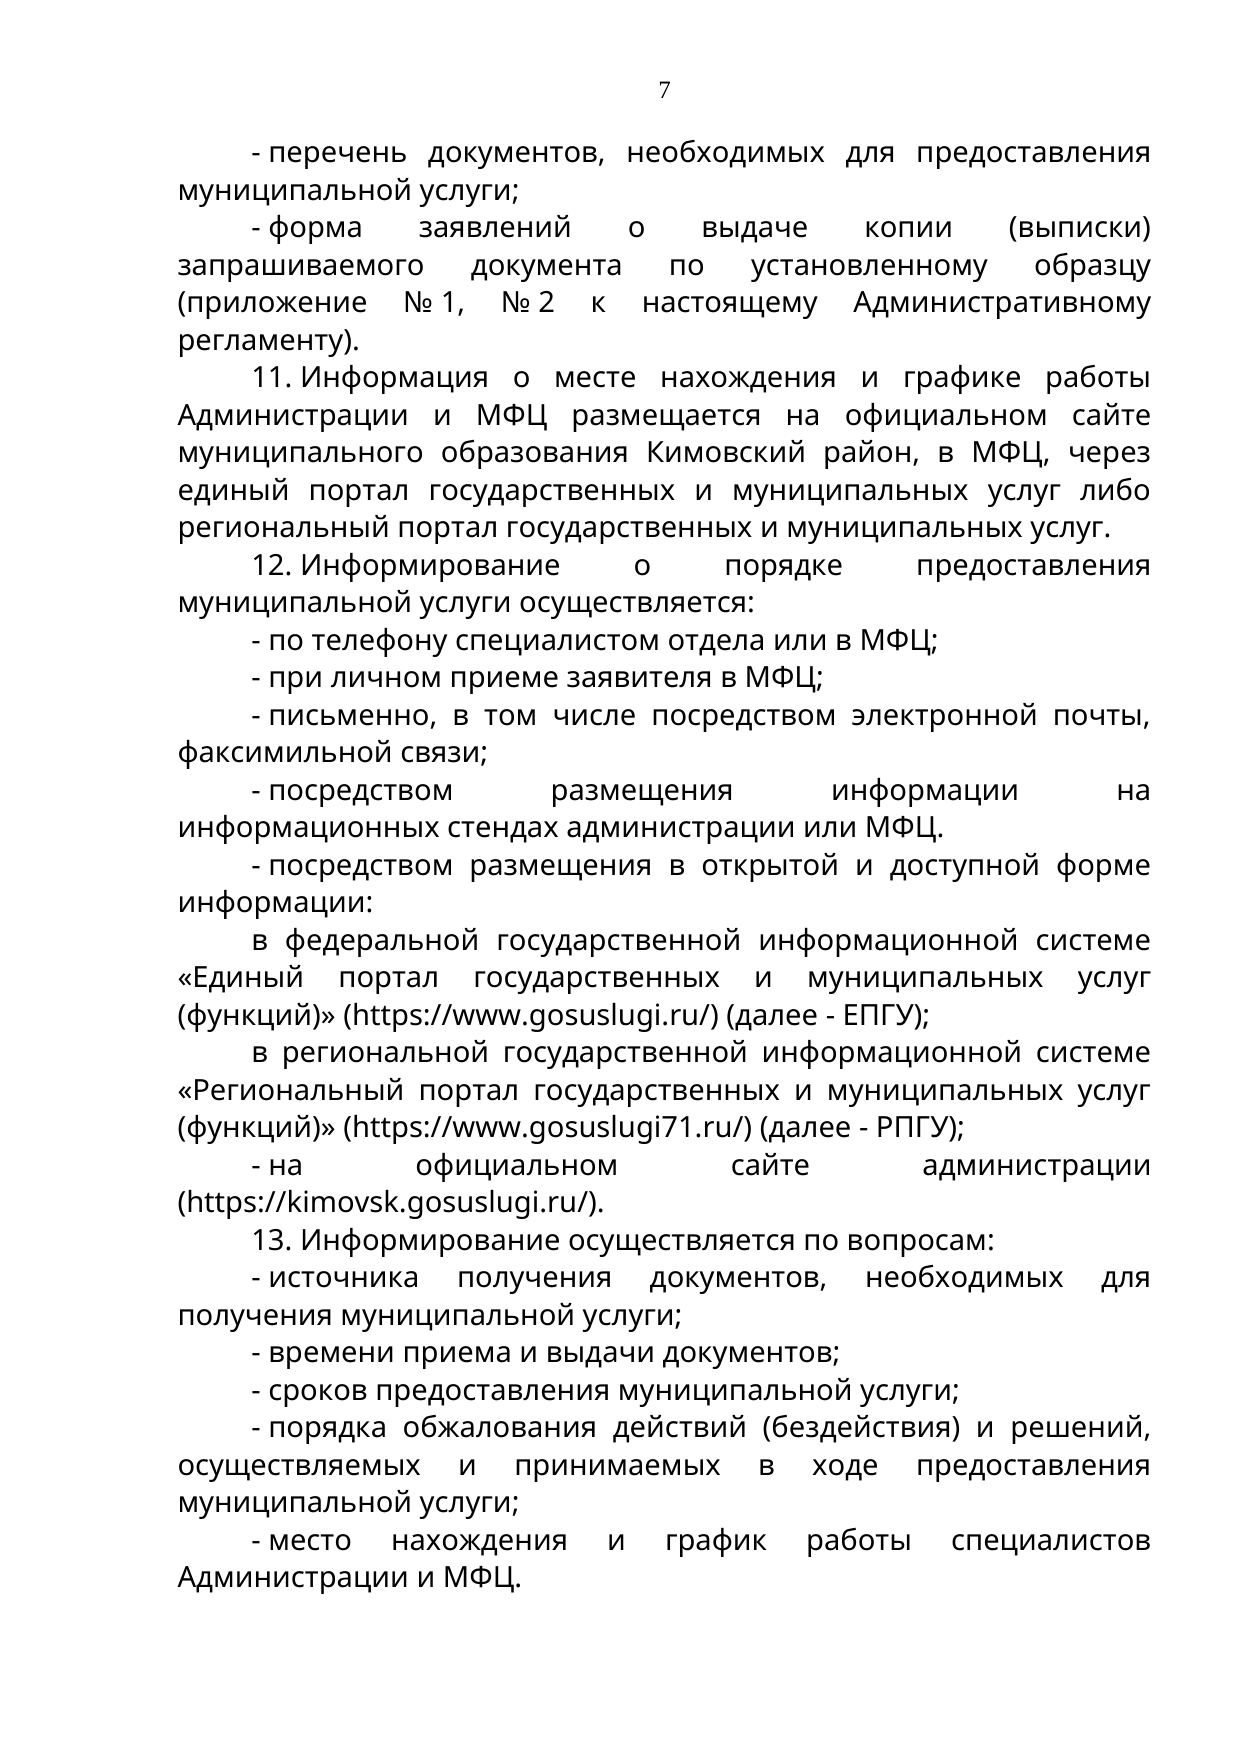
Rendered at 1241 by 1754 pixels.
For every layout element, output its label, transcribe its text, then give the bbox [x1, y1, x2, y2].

text - место нахождения и график работы специалистов Администрации и МФЦ. [177, 1520, 1152, 1595]
text 12. Информирование о порядке предоставления муниципальной услуги осуществляется: [177, 545, 1152, 620]
text в региональной государственной информационной системе «Региональный портал государственных и муниципальных услуг (функций)» (https://www.gosuslugi71.ru/) (далее - РПГУ); [177, 1032, 1152, 1145]
text в федеральной государственной информационной системе «Единый портал государственных и муниципальных услуг (функций)» (https://www.gosuslugi.ru/) (далее - ЕПГУ); [177, 920, 1152, 1032]
text - посредством размещения информации на информационных стендах администрации или МФЦ. [177, 770, 1152, 845]
text - по телефону специалистом отдела или в МФЦ; [177, 620, 1152, 657]
text 11. Информация о месте нахождения и графике работы Администрации и МФЦ размещается на официальном сайте муниципального образования Кимовский район, в МФЦ, через единый портал государственных и муниципальных услуг либо региональный портал государственных и муниципальных услуг. [177, 357, 1152, 545]
text - сроков предоставления муниципальной услуги; [177, 1370, 1152, 1407]
text - источника получения документов, необходимых для получения муниципальной услуги; [177, 1257, 1152, 1332]
text - посредством размещения в открытой и доступной форме информации: [177, 845, 1152, 920]
text 13. Информирование осуществляется по вопросам: [177, 1220, 1152, 1257]
text - порядка обжалования действий (бездействия) и решений, осуществляемых и принимаемых в ходе предоставления муниципальной услуги; [177, 1407, 1152, 1520]
text - на официальном сайте администрации (https://kimovsk.gosuslugi.ru/). [177, 1145, 1152, 1220]
text - форма заявлений о выдаче копии (выписки) запрашиваемого документа по установленному образцу (приложение № 1, № 2 к настоящему Административному регламенту). [177, 207, 1152, 357]
text - времени приема и выдачи документов; [177, 1332, 1152, 1370]
text - при личном приеме заявителя в МФЦ; [177, 657, 1152, 695]
text - письменно, в том числе посредством электронной почты, факсимильной связи; [177, 695, 1152, 770]
text - перечень документов, необходимых для предоставления муниципальной услуги; [177, 132, 1152, 207]
